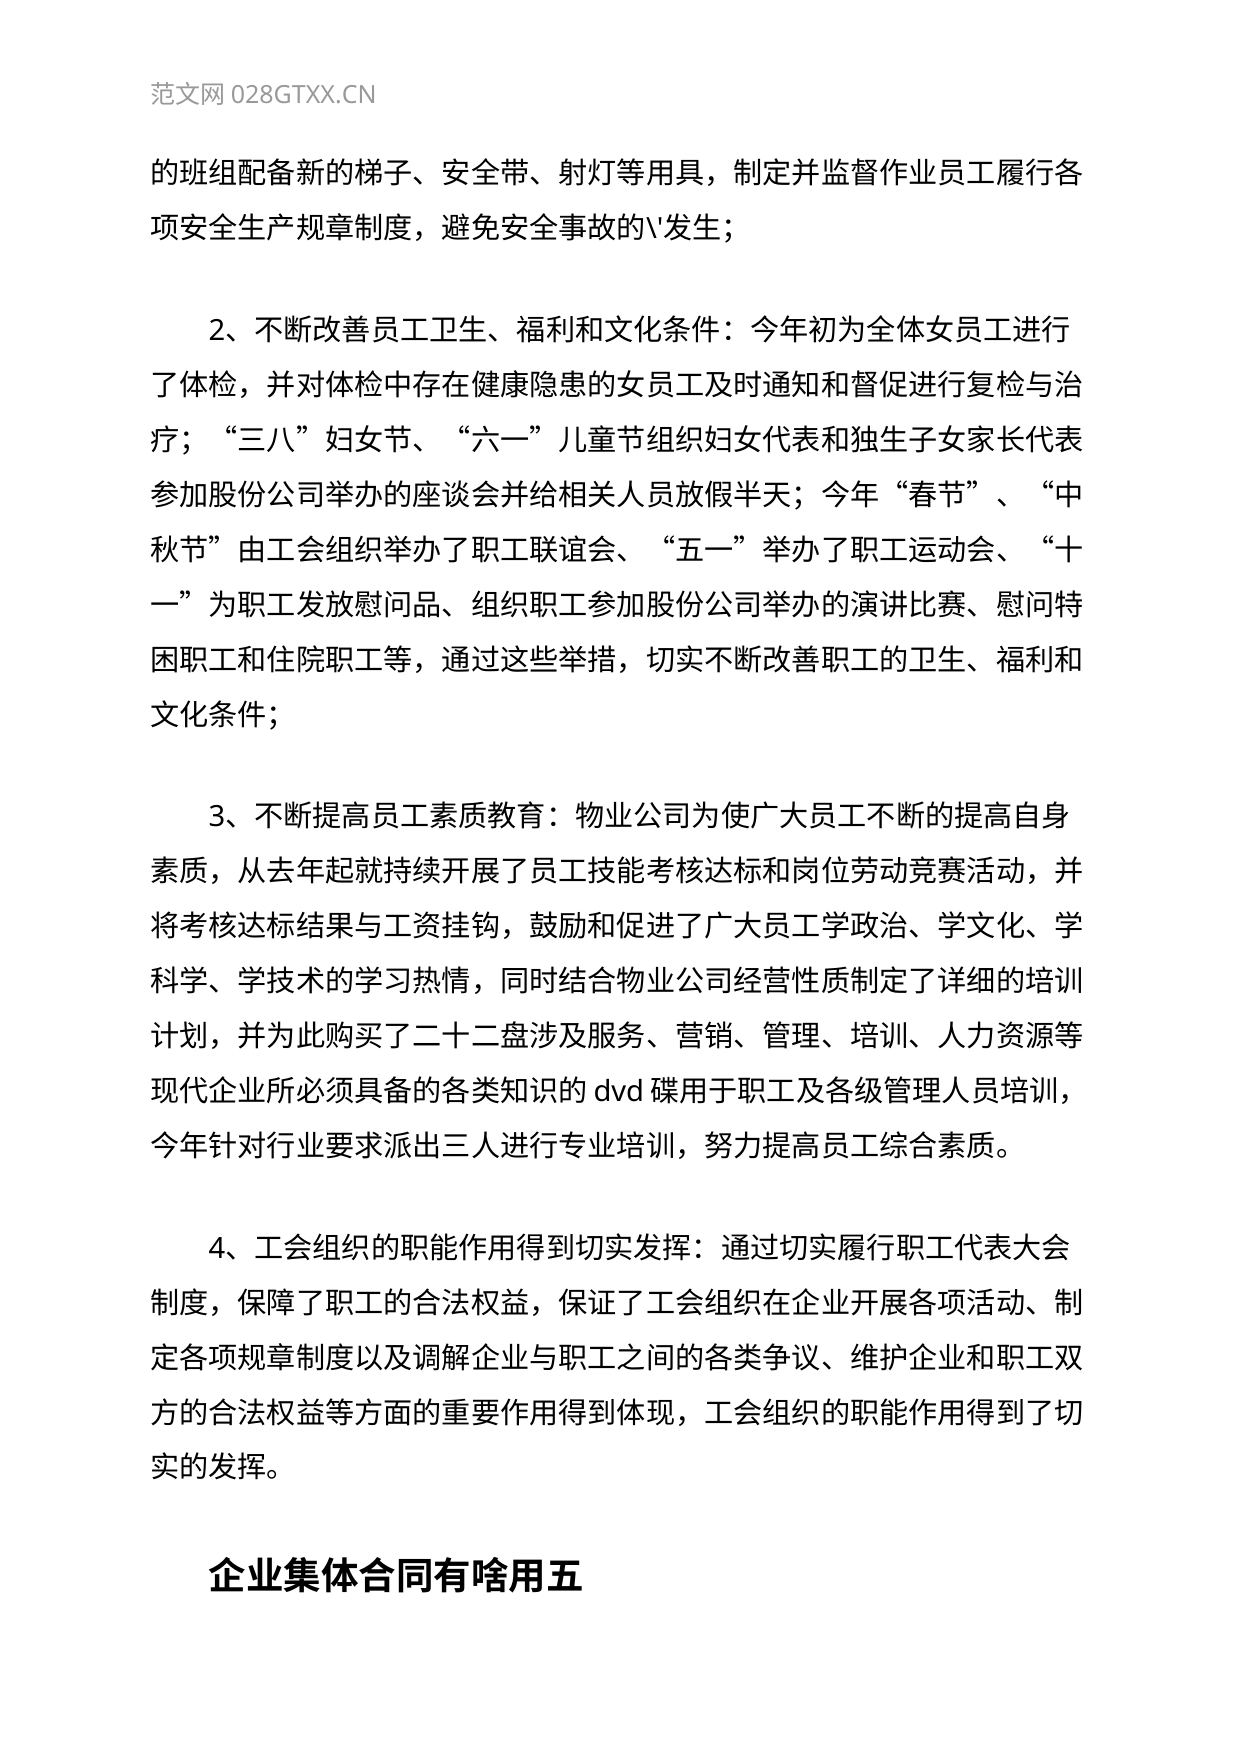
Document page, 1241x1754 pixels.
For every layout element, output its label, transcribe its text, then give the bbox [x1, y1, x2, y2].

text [150, 150, 1090, 247]
text 企业集体合同有啥用五 [150, 1546, 1090, 1600]
text 3、不断提高员工素质教育：物业公司为使广大员工不断的提高自身素质，从去年起就持续开展了员工技能考核达标和岗位劳动竞赛活动，并将考核达标结果与工资挂钩，鼓励和促进了广大员工学政治、学文化、学科学、学技术的学习热情，同时结合物业公司经营性质制定了详细的培训计划，并为此购买了二十二盘涉及服务、营销、管理、培训、人力资源等现代企业所必须具备的各类知识的dvd碟用于职工及各级管理人员培训，今年针对行业要求派出三人进行专业培训，努力提高员工综合素质。 [150, 793, 1090, 1165]
text 2、不断改善员工卫生、福利和文化条件：今年初为全体女员工进行了体检，并对体检中存在健康隐患的女员工及时通知和督促进行复检与治疗；“三八”妇女节、“六一”儿童节组织妇女代表和独生子女家长代表参加股份公司举办的座谈会并给相关人员放假半天；今年“春节”、“中秋节”由工会组织举办了职工联谊会、“五一”举办了职工运动会、“十一”为职工发放慰问品、组织职工参加股份公司举办的演讲比赛、慰问特困职工和住院职工等，通过这些举措，切实不断改善职工的卫生、福利和文化条件； [150, 307, 1090, 733]
text 4、工会组织的职能作用得到切实发挥：通过切实履行职工代表大会制度，保障了职工的合法权益，保证了工会组织在企业开展各项活动、制定各项规章制度以及调解企业与职工之间的各类争议、维护企业和职工双方的合法权益等方面的重要作用得到体现，工会组织的职能作用得到了切实的发挥。 [150, 1224, 1090, 1486]
